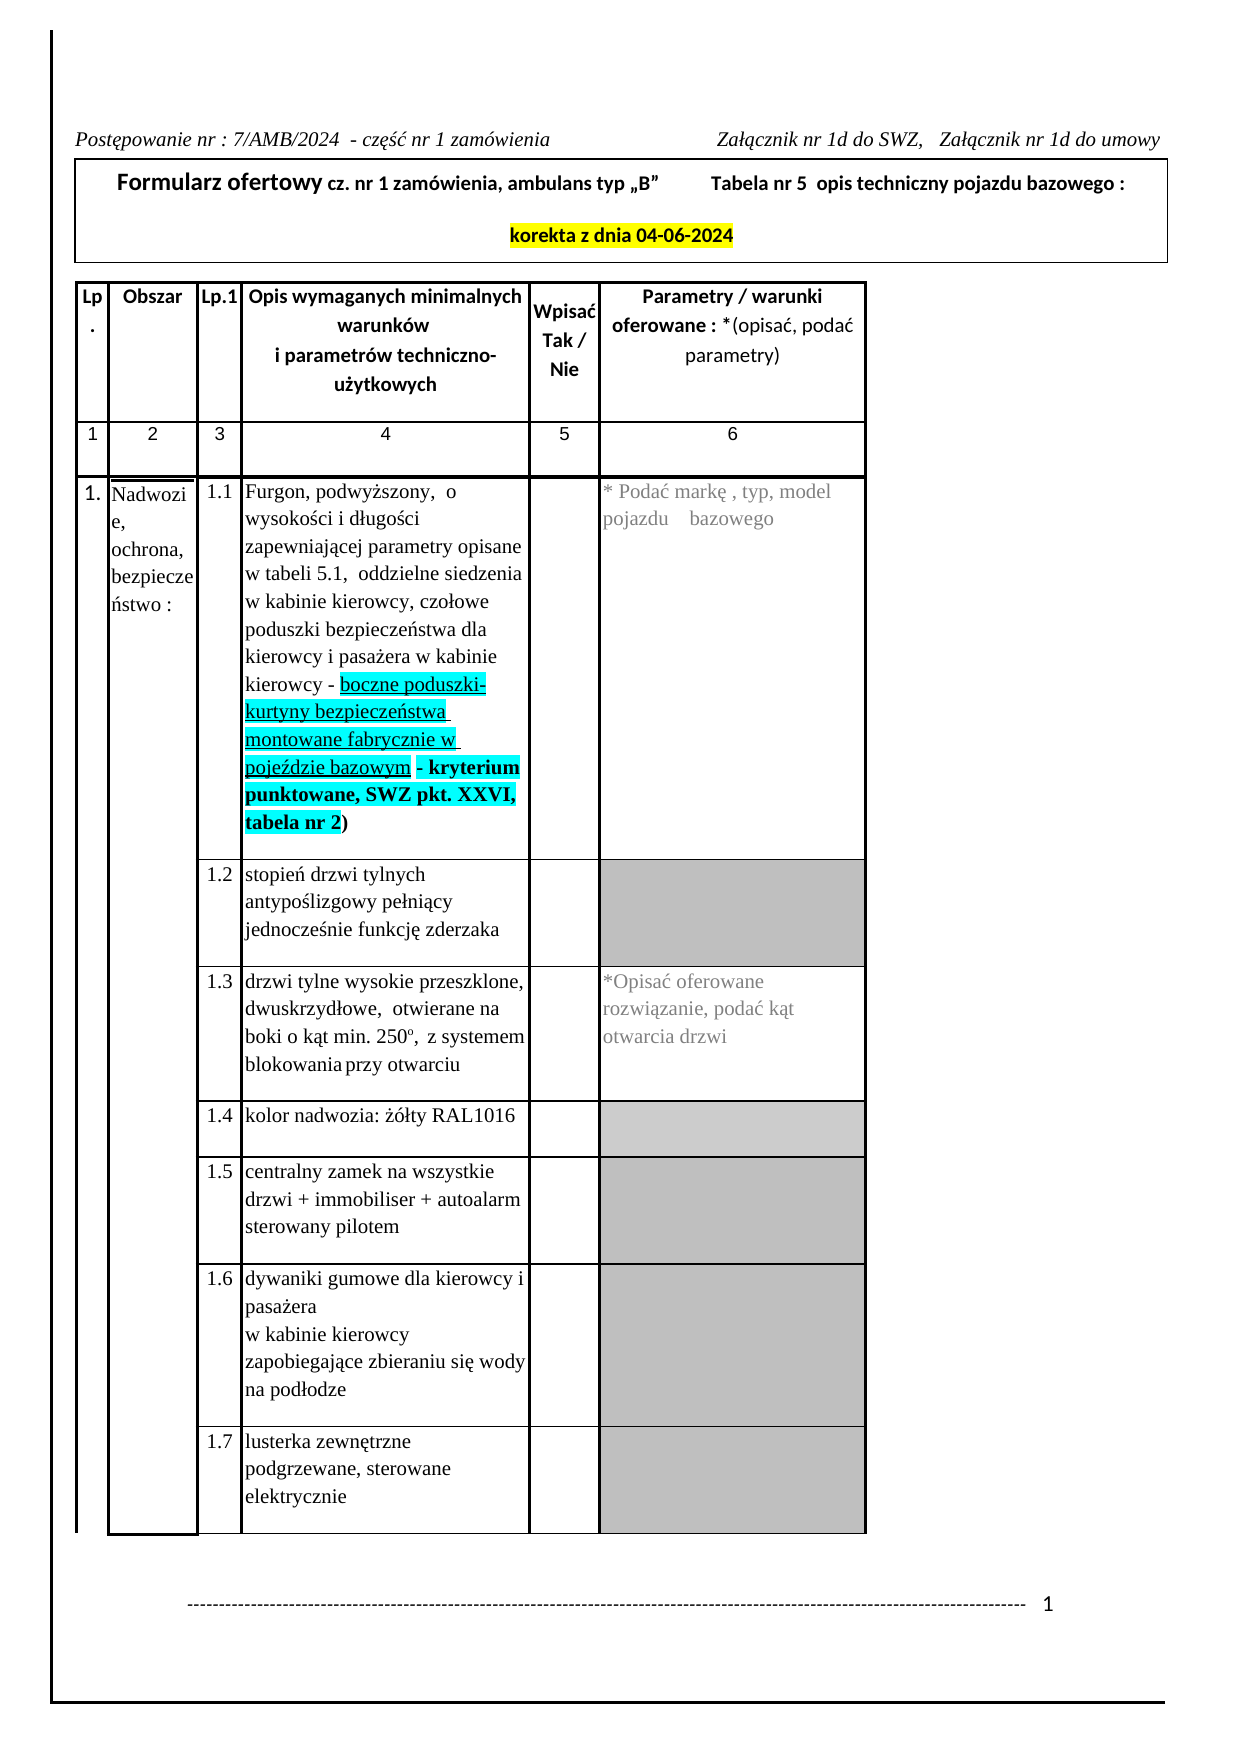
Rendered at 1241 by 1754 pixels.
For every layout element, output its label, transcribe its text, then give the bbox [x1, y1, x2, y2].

table_cell 1.3 [199, 967, 240, 1100]
table_header Lp. [78, 284, 107, 421]
table_cell Nadwozie, ochrona, bezpieczeństwo : [110, 478, 196, 1533]
table_cell 2 [110, 423, 196, 475]
table_cell * Podać markę , typ, model pojazdu bazowego [601, 479, 864, 858]
table_cell stopień drzwi tylnych antypoślizgowy pełniący jednocześnie funkcję zderzaka [243, 860, 528, 966]
table_cell Furgon, podwyższony, o wysokości i długości zapewniającej parametry opisane w tabeli 5.1, oddzielne siedzenia w kabinie kierowcy, czołowe poduszki bezpieczeństwa dla kierowcy i pasażera w kabinie kierowcy - boczne poduszki-kurtyny bezpieczeństwa montowane fabrycznie w pojeździe bazowym - kryterium punktowane, SWZ pkt. XXVI, tabela nr 2) [243, 479, 528, 858]
table_cell drzwi tylne wysokie przeszklone, dwuskrzydłowe, otwierane na boki o kąt min. 250o, z systemem blokowania przy otwarciu [243, 967, 528, 1100]
table_cell 1. [78, 478, 107, 1533]
table_cell 1.1 [199, 479, 240, 858]
table_cell lusterka zewnętrzne podgrzewane, sterowane elektrycznie [243, 1427, 528, 1533]
table_cell centralny zamek na wszystkie drzwi + immobiliser + autoalarm sterowany pilotem [243, 1158, 528, 1263]
table_cell [601, 1158, 864, 1263]
table_header Lp.1 [199, 284, 240, 421]
table_header Parametry / warunki oferowane : *(opisać, podać parametry) [601, 284, 864, 421]
table_header Obszar [110, 284, 196, 421]
table_header Opis wymaganych minimalnych warunków i parametrów techniczno-użytkowych [243, 284, 528, 421]
table_cell 5 [531, 423, 598, 475]
table_header Wpisać Tak / Nie [531, 284, 598, 421]
table_cell 1.2 [199, 860, 240, 966]
table_cell 6 [601, 423, 864, 475]
table_cell [531, 967, 598, 1100]
table_cell 3 [199, 423, 240, 475]
table_cell 1 [78, 423, 107, 475]
table_cell [531, 479, 598, 858]
table_cell 1.6 [199, 1265, 240, 1426]
table_cell [531, 1265, 598, 1426]
table_cell [601, 860, 864, 966]
table_cell 1.5 [199, 1158, 240, 1263]
table_cell 1.4 [199, 1102, 240, 1156]
table_cell [601, 1102, 864, 1156]
table_cell [531, 860, 598, 966]
table_cell [531, 1158, 598, 1263]
table_cell [531, 1102, 598, 1156]
table_cell dywaniki gumowe dla kierowcy i pasażera w kabinie kierowcy zapobiegające zbieraniu się wody na podłodze [243, 1265, 528, 1426]
table_cell [531, 1427, 598, 1533]
table_cell [601, 1427, 864, 1533]
table_cell 4 [243, 423, 528, 475]
table_cell kolor nadwozia: żółty RAL1016 [243, 1102, 528, 1156]
table_cell 1.7 [199, 1427, 240, 1533]
table_cell [601, 1265, 864, 1426]
table_cell *Opisać oferowane rozwiązanie, podać kąt otwarcia drzwi [601, 967, 864, 1100]
